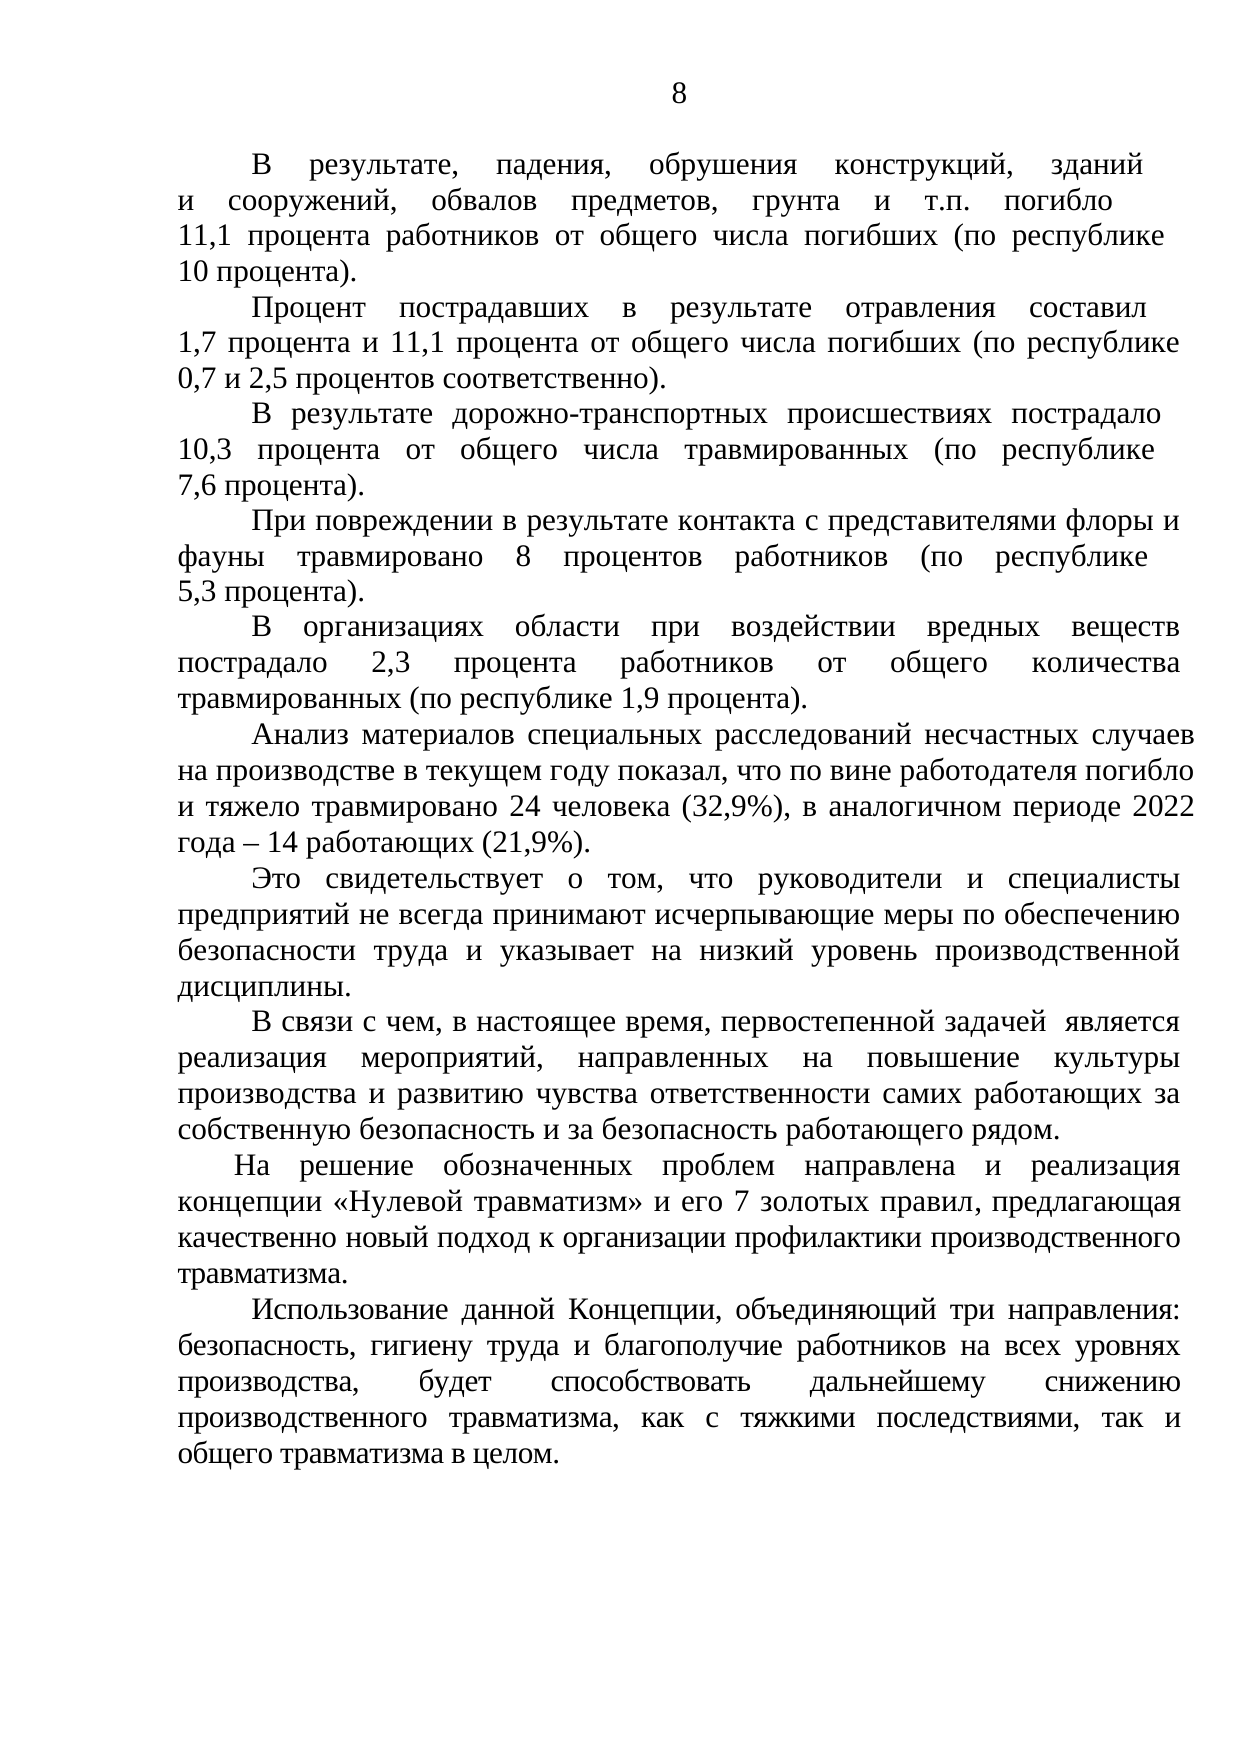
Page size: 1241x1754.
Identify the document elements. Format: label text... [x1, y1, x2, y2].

text Это свидетельствует о том, что руководители и специалисты предприятий не всегда принимают исчерпывающие меры по обеспечению безопасности труда и указывает на низкий уровень производственной дисциплины. [177, 859, 1181, 1003]
text Процент пострадавших в результате отравления составил 1,7 процента и 11,1 процента от общего числа погибших (по республике 0,7 и 2,5 процентов соответственно). [177, 288, 1181, 395]
text В результате дорожно-транспортных происшествиях пострадало 10,3 процента от общего числа травмированных (по республике 7,6 процента). [177, 395, 1181, 502]
text В результате, падения, обрушения конструкций, зданий и сооружений, обвалов предметов, грунта и т.п. погибло 11,1 процента работников от общего числа погибших (по республике 10 процента). [177, 146, 1181, 288]
text В связи с чем, в настоящее время, первостепенной задачей является реализация мероприятий, направленных на повышение культуры производства и развитию чувства ответственности самих работающих за собственную безопасность и за безопасность работающего рядом. [177, 1003, 1181, 1146]
text Использование данной Концепции, объединяющий три направления: безопасность, гигиену труда и благополучие работников на всех уровнях производства, будет способствовать дальнейшему снижению производственного травматизма, как с тяжкими последствиями, так и общего травматизма в целом. [177, 1290, 1181, 1470]
text Анализ материалов специальных расследований несчастных случаев на производстве в текущем году показал, что по вине работодателя погибло и тяжело травмировано 24 человека (32,9%), в аналогичном периоде 2022 года – 14 работающих (21,9%). [177, 715, 1196, 859]
text При повреждении в результате контакта с представителями флоры и фауны травмировано 8 процентов работников (по республике 5,3 процента). [177, 502, 1181, 608]
text На решение обозначенных проблем направлена и реализация концепции «Нулевой травматизм» и его 7 золотых правил, предлагающая качественно новый подход к организации профилактики производственного травматизма. [177, 1146, 1181, 1290]
text В организациях области при воздействии вредных веществ пострадало 2,3 процента работников от общего количества травмированных (по республике 1,9 процента). [177, 608, 1181, 715]
